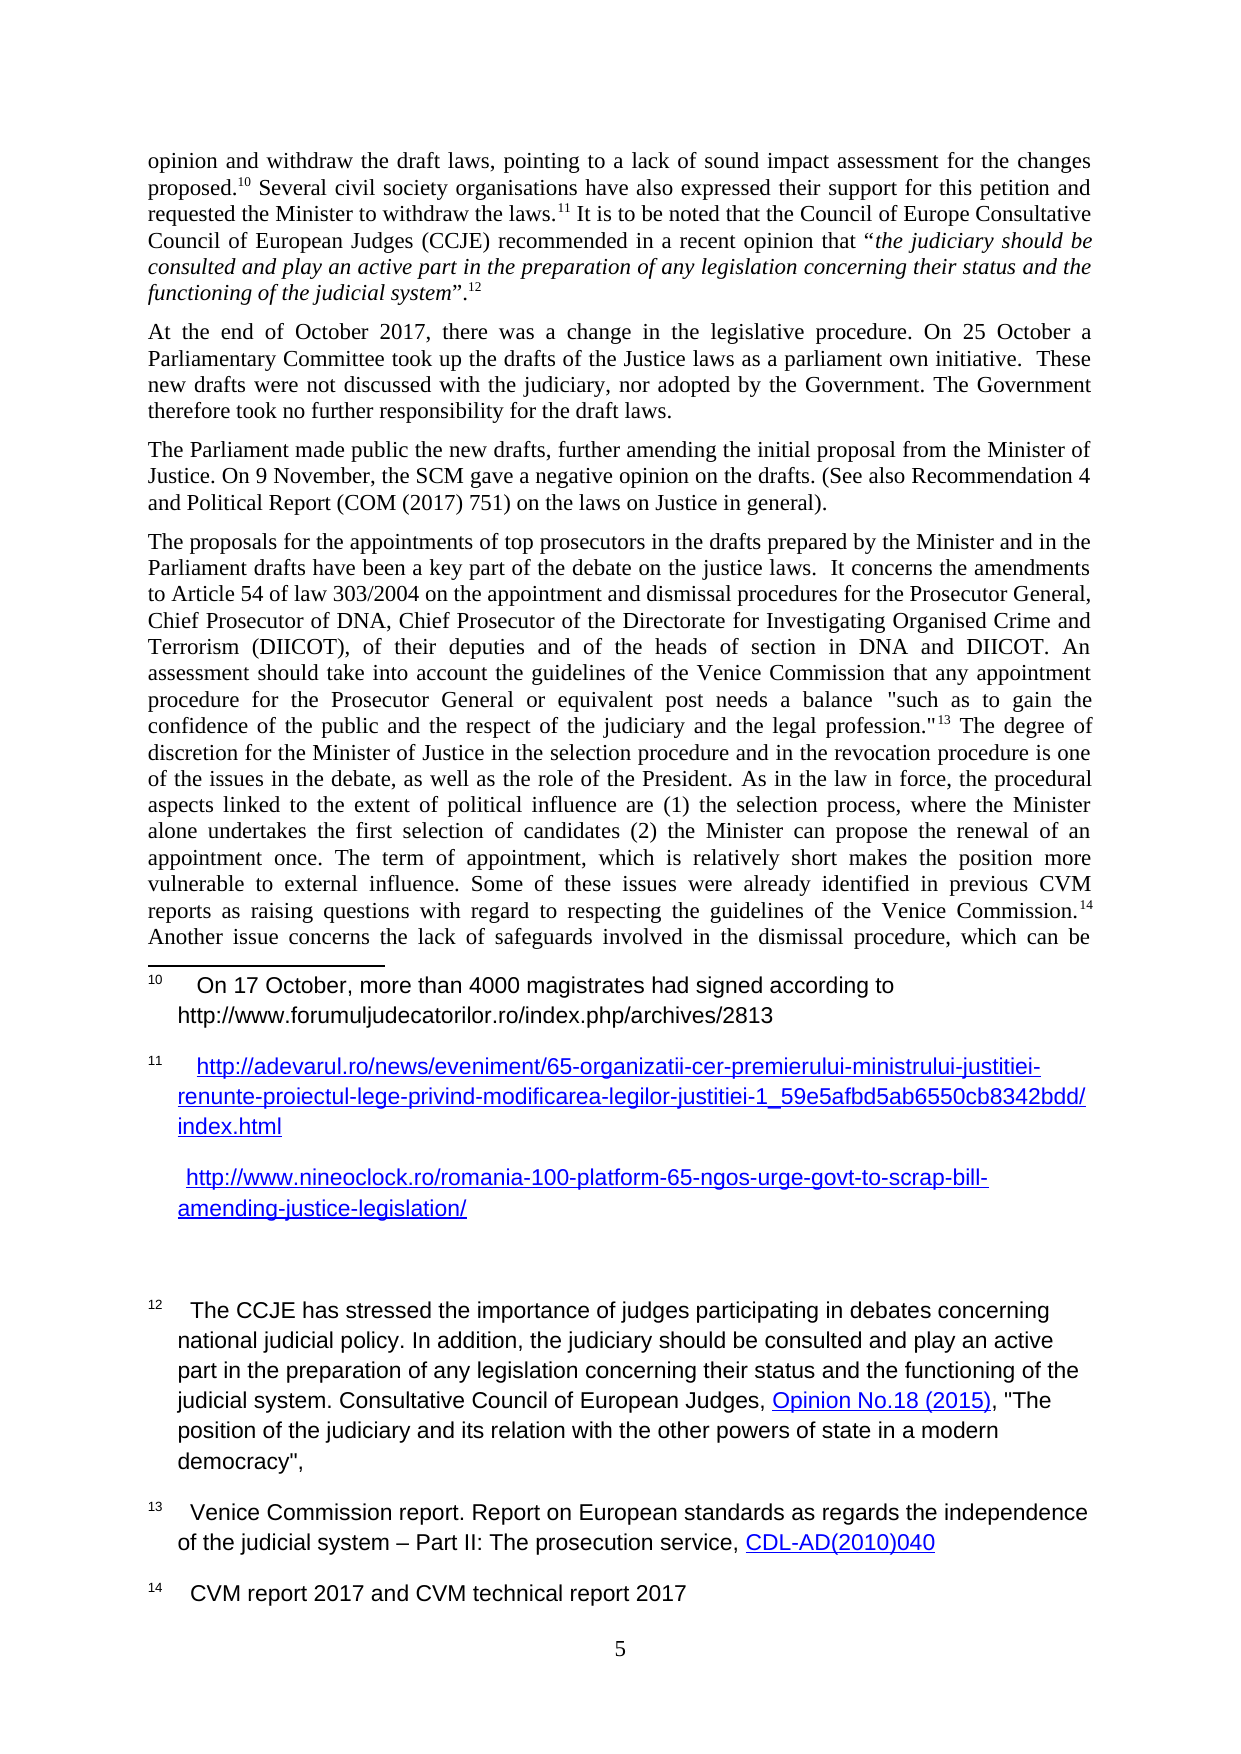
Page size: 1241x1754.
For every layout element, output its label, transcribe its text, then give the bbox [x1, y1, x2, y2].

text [148, 148, 1093, 306]
text At the end of October 2017, there was a change in the legislative procedure. On 25 October a Parliamentary Committee took up the drafts of the Justice laws as a parliament own initiative. These new drafts were not discussed with the judiciary, nor adopted by the Government. The Government therefore took no further responsibility for the draft laws. [148, 318, 1093, 424]
text The Parliament made public the new drafts, further amending the initial proposal from the Minister of Justice. On 9 November, the SCM gave a negative opinion on the drafts. (See also Recommendation 4 and Political Report (COM (2017) 751) on the laws on Justice in general). [148, 436, 1093, 515]
text The proposals for the appointments of top prosecutors in the drafts prepared by the Minister and in the Parliament drafts have been a key part of the debate on the justice laws. It concerns the amendments to Article 54 of law 303/2004 on the appointment and dismissal procedures for the Prosecutor General, Chief Prosecutor of DNA, Chief Prosecutor of the Directorate for Investigating Organised Crime and Terrorism (DIICOT), of their deputies and of the heads of section in DNA and DIICOT. An assessment should take into account the guidelines of the Venice Commission that any appointment procedure for the Prosecutor General or equivalent post needs a balance "such as to gain the confidence of the public and the respect of the judiciary and the legal profession." The degree of discretion for the Minister of Justice in the selection procedure and in the revocation procedure is one of the issues in the debate, as well as the role of the President. As in the law in force, the procedural aspects linked to the extent of political influence are (1) the selection process, where the Minister alone undertakes the first selection of candidates (2) the Minister can propose the renewal of an appointment once. The term of appointment, which is relatively short makes the position more vulnerable to external influence. Some of these issues were already identified in previous CVM reports as raising questions with regard to respecting the guidelines of the Venice Commission. Another issue concerns the lack of safeguards involved in the dismissal procedure, which can be initiated by the Minister of Justice. This has particular importance given the prevalence of conflicts between the executive/legislative power and the judiciary. [148, 528, 1093, 949]
